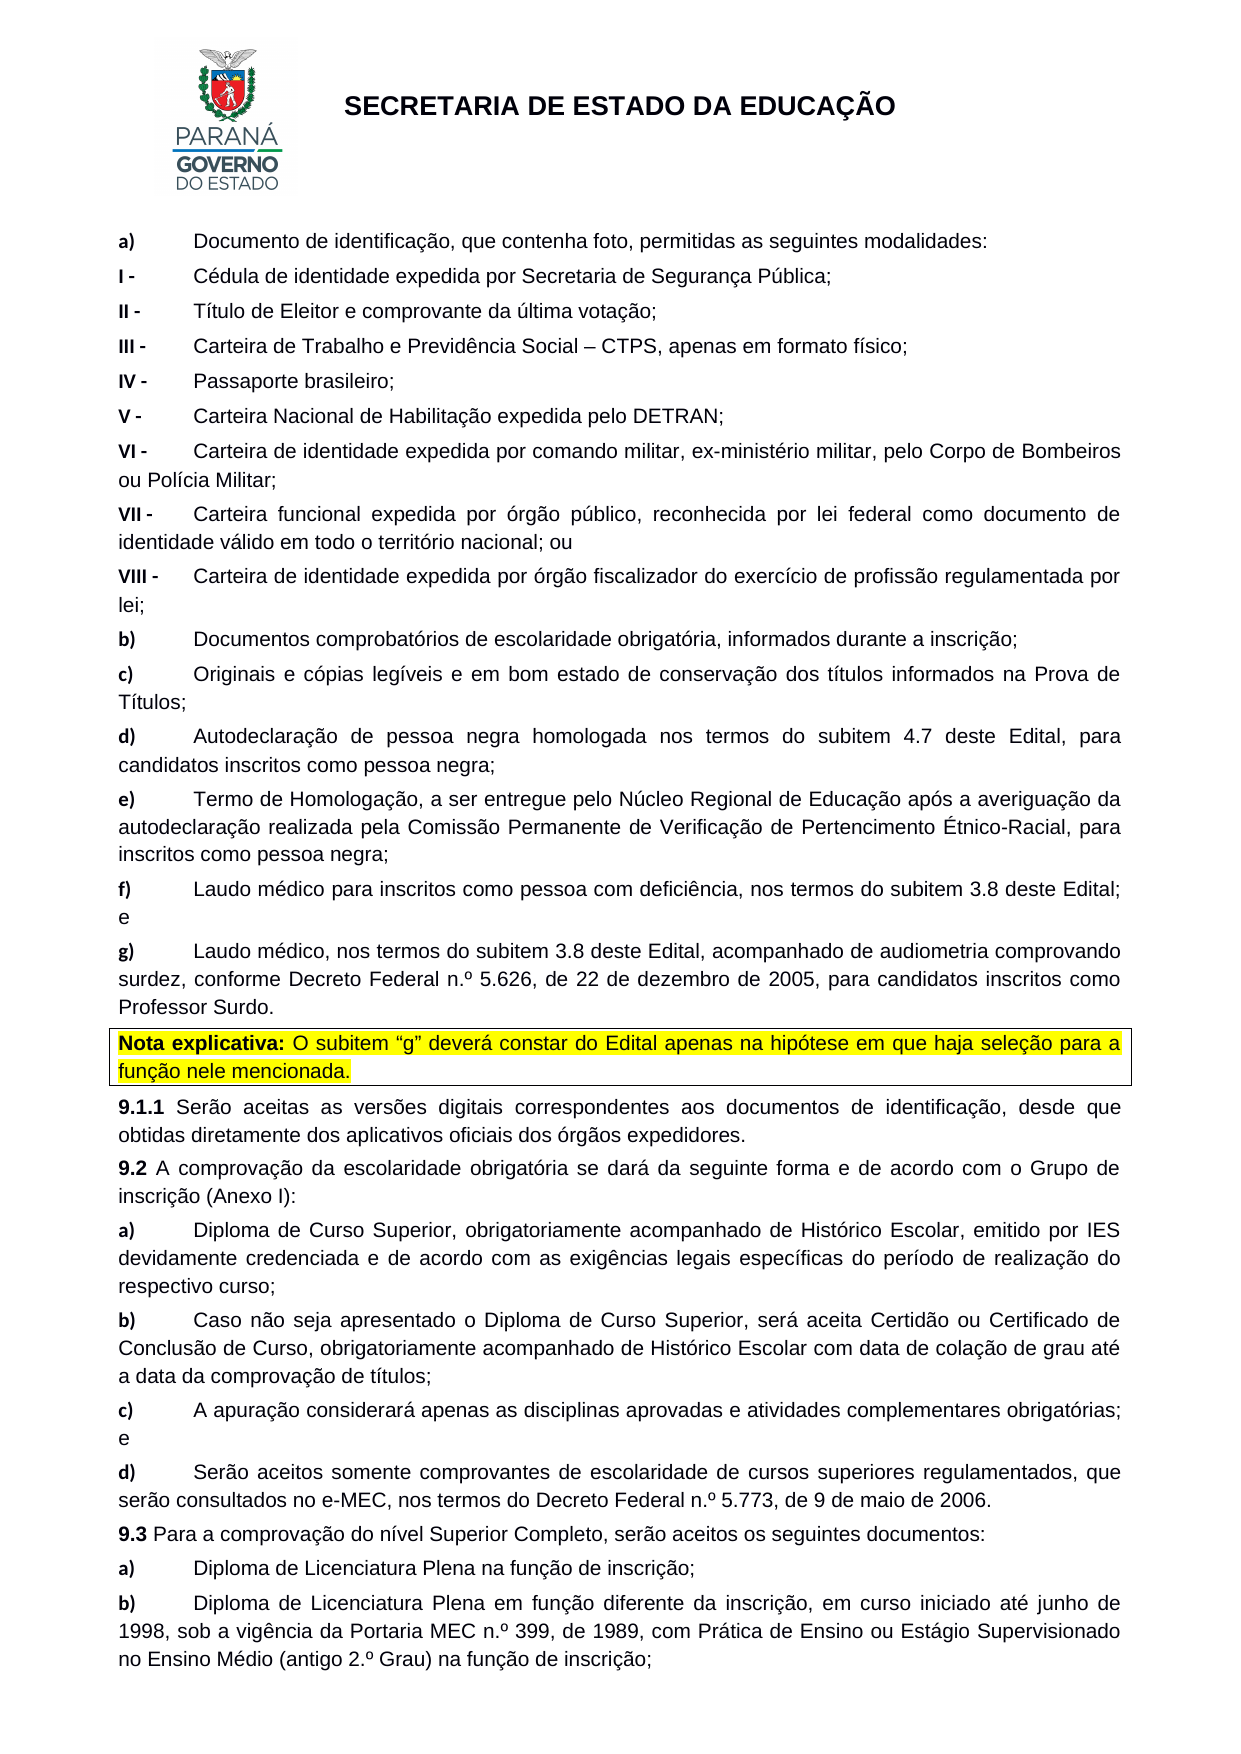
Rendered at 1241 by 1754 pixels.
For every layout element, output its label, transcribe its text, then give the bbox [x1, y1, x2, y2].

list Diploma de Curso Superior, obrigatoriamente acompanhado de Histórico Escolar, emitido por IES devidamente credenciada e de acordo com as exigências legais específicas do período de realização do respectivo curso; [118, 1217, 1122, 1297]
list Laudo médico para inscritos como pessoa com deficiência, nos termos do subitem 3.8 deste Edital; e [118, 876, 1122, 929]
list Originais e cópias legíveis e em bom estado de conservação dos títulos informados na Prova de Títulos; [118, 661, 1122, 714]
list Título de Eleitor e comprovante da última votação; [118, 298, 1122, 324]
list Autodeclaração de pessoa negra homologada nos termos do subitem 4.7 deste Edital, para candidatos inscritos como pessoa negra; [118, 723, 1122, 776]
list Laudo médico, nos termos do subitem 3.8 deste Edital, acompanhado de audiometria comprovando surdez, conforme Decreto Federal n.º 5.626, de 22 de dezembro de 2005, para candidatos inscritos como Professor Surdo. [118, 938, 1122, 1018]
list Serão aceitos somente comprovantes de escolaridade de cursos superiores regulamentados, que serão consultados no e-MEC, nos termos do Decreto Federal n.º 5.773, de 9 de maio de 2006. [118, 1459, 1122, 1512]
picture [153, 37, 298, 196]
text Nota explicativa: O subitem “g” deverá constar do Edital apenas na hipótese em que haja seleção para a função nele mencionada. [110, 1029, 1131, 1085]
list Cédula de identidade expedida por Secretaria de Segurança Pública; [118, 263, 1122, 289]
list Carteira Nacional de Habilitação expedida pelo DETRAN; [118, 404, 1122, 429]
list Caso não seja apresentado o Diploma de Curso Superior, será aceita Certidão ou Certificado de Conclusão de Curso, obrigatoriamente acompanhado de Histórico Escolar com data de colação de grau até a data da comprovação de títulos; [118, 1307, 1122, 1387]
list Carteira de identidade expedida por órgão fiscalizador do exercício de profissão regulamentada por lei; [118, 563, 1122, 616]
list Diploma de Licenciatura Plena em função diferente da inscrição, em curso iniciado até junho de 1998, sob a vigência da Portaria MEC n.º 399, de 1989, com Prática de Ensino ou Estágio Supervisionado no Ensino Médio (antigo 2.º Grau) na função de inscrição; [118, 1590, 1122, 1671]
text 9.1.1 Serão aceitas as versões digitais correspondentes aos documentos de identificação, desde que obtidas diretamente dos aplicativos oficiais dos órgãos expedidores. [118, 1095, 1122, 1147]
list Termo de Homologação, a ser entregue pelo Núcleo Regional de Educação após a averiguação da autodeclaração realizada pela Comissão Permanente de Verificação de Pertencimento Étnico-Racial, para inscritos como pessoa negra; [118, 786, 1122, 866]
list Diploma de Licenciatura Plena na função de inscrição; [118, 1555, 1122, 1581]
list Passaporte brasileiro; [118, 368, 1122, 394]
list A apuração considerará apenas as disciplinas aprovadas e atividades complementares obrigatórias; e [118, 1397, 1122, 1450]
text 9.2 A comprovação da escolaridade obrigatória se dará da seguinte forma e de acordo com o Grupo de inscrição (Anexo I): [118, 1156, 1122, 1208]
list Carteira de identidade expedida por comando militar, ex-ministério militar, pelo Corpo de Bombeiros ou Polícia Militar; [118, 439, 1122, 492]
list Documentos comprobatórios de escolaridade obrigatória, informados durante a inscrição; [118, 626, 1122, 651]
list Documento de identificação, que contenha foto, permitidas as seguintes modalidades: [118, 228, 1122, 253]
text 9.3 Para a comprovação do nível Superior Completo, serão aceitos os seguintes documentos: [118, 1522, 1122, 1546]
list Carteira funcional expedida por órgão público, reconhecida por lei federal como documento de identidade válido em todo o território nacional; ou [118, 501, 1122, 554]
list Carteira de Trabalho e Previdência Social – CTPS, apenas em formato físico; [118, 333, 1122, 359]
